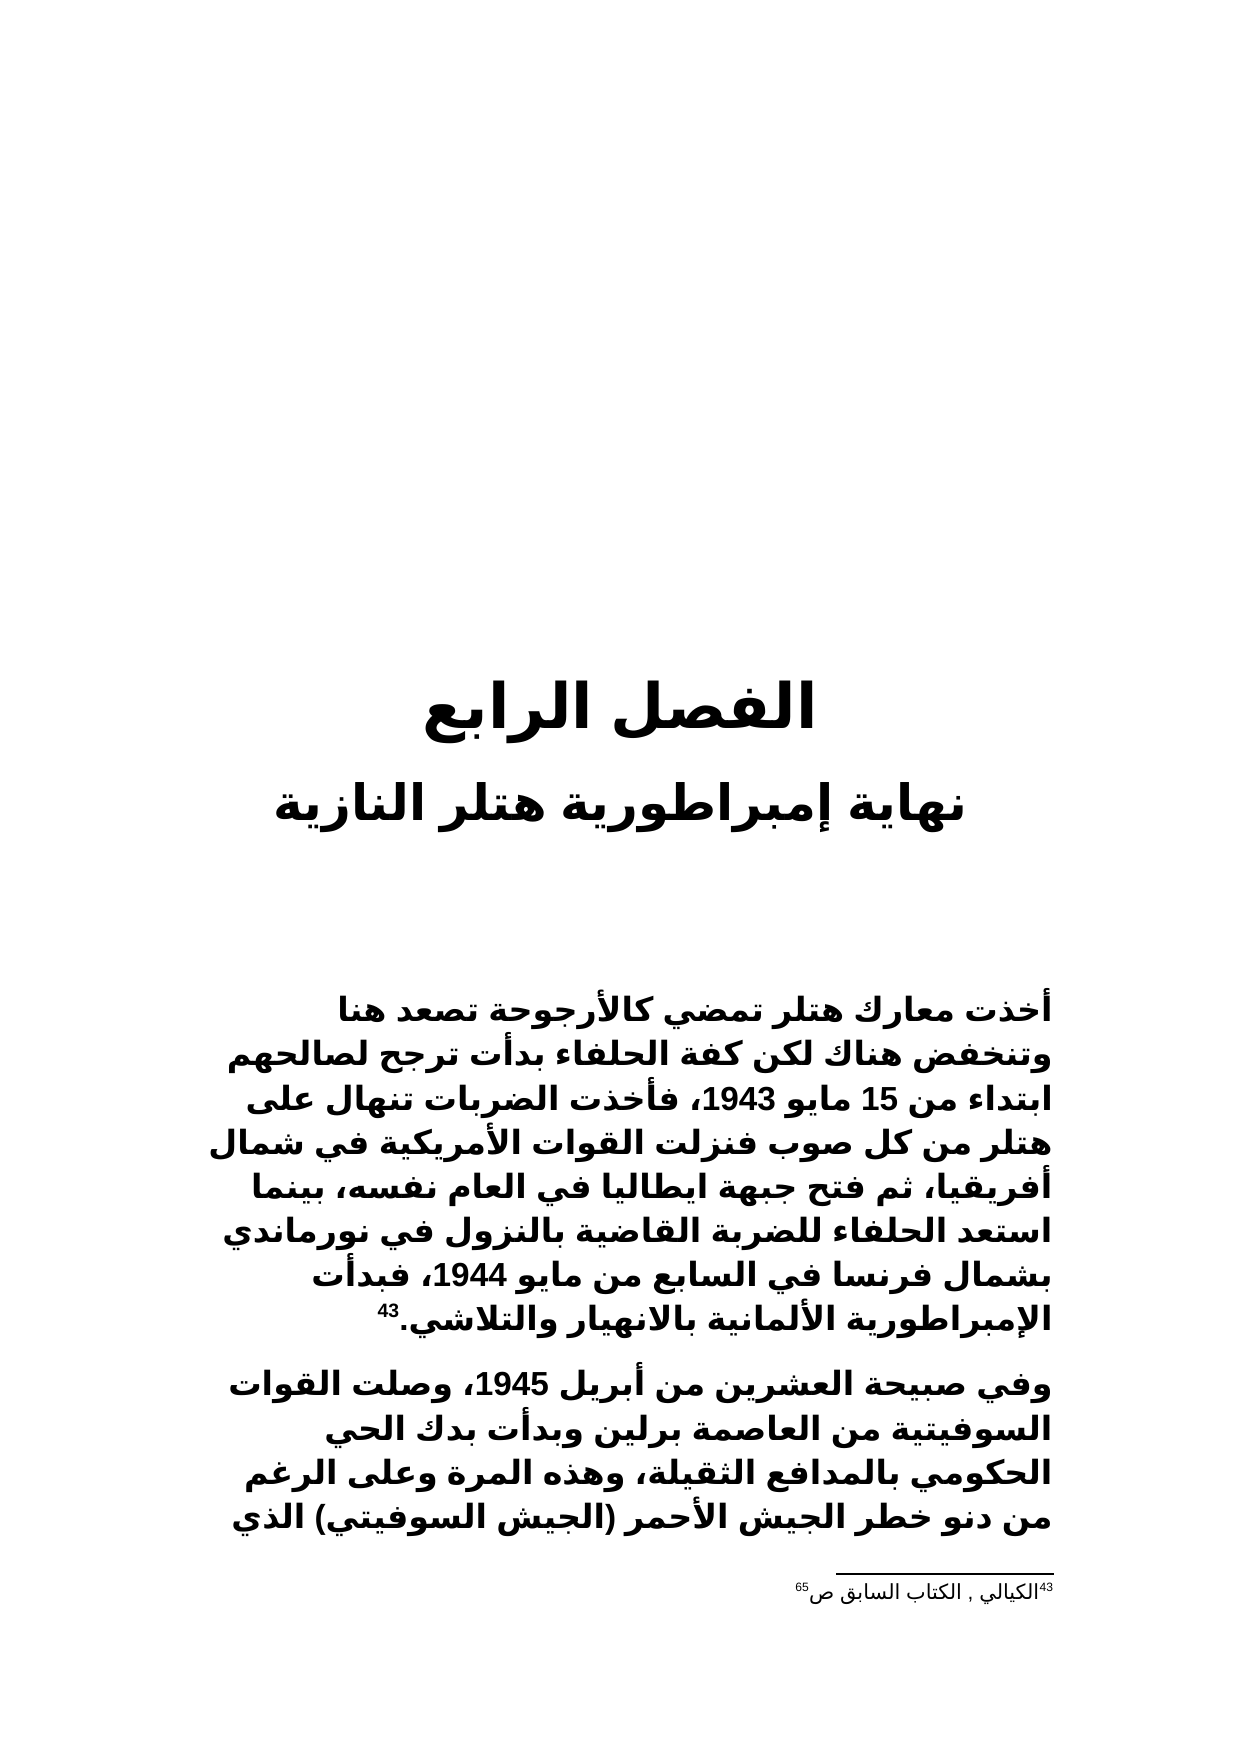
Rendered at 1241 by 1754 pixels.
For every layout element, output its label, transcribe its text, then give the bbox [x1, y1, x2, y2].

text أخذت معارك هتلر تمضي كالأرجوحة تصعد هنا وتنخفض هناك لكن كفة الحلفاء بدأت ترجح لصالحهم ابتداء من 15 مايو 1943، فأخذت الضربات تنهال على هتلر من كل صوب فنزلت القوات الأمريكية في شمال أفريقيا، ثم فتح جبهة ايطاليا في العام نفسه، بينما استعد الحلفاء للضربة القاضية بالنزول في نورماندي بشمال فرنسا في السابع من مايو 1944، فبدأت الإمبراطورية الألمانية بالانهيار والتلاشي. [187, 990, 1053, 1338]
text نهاية إمبراطورية هتلر النازية [187, 773, 1053, 831]
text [187, 1364, 1053, 1535]
text الفصل الرابع [187, 670, 1053, 742]
